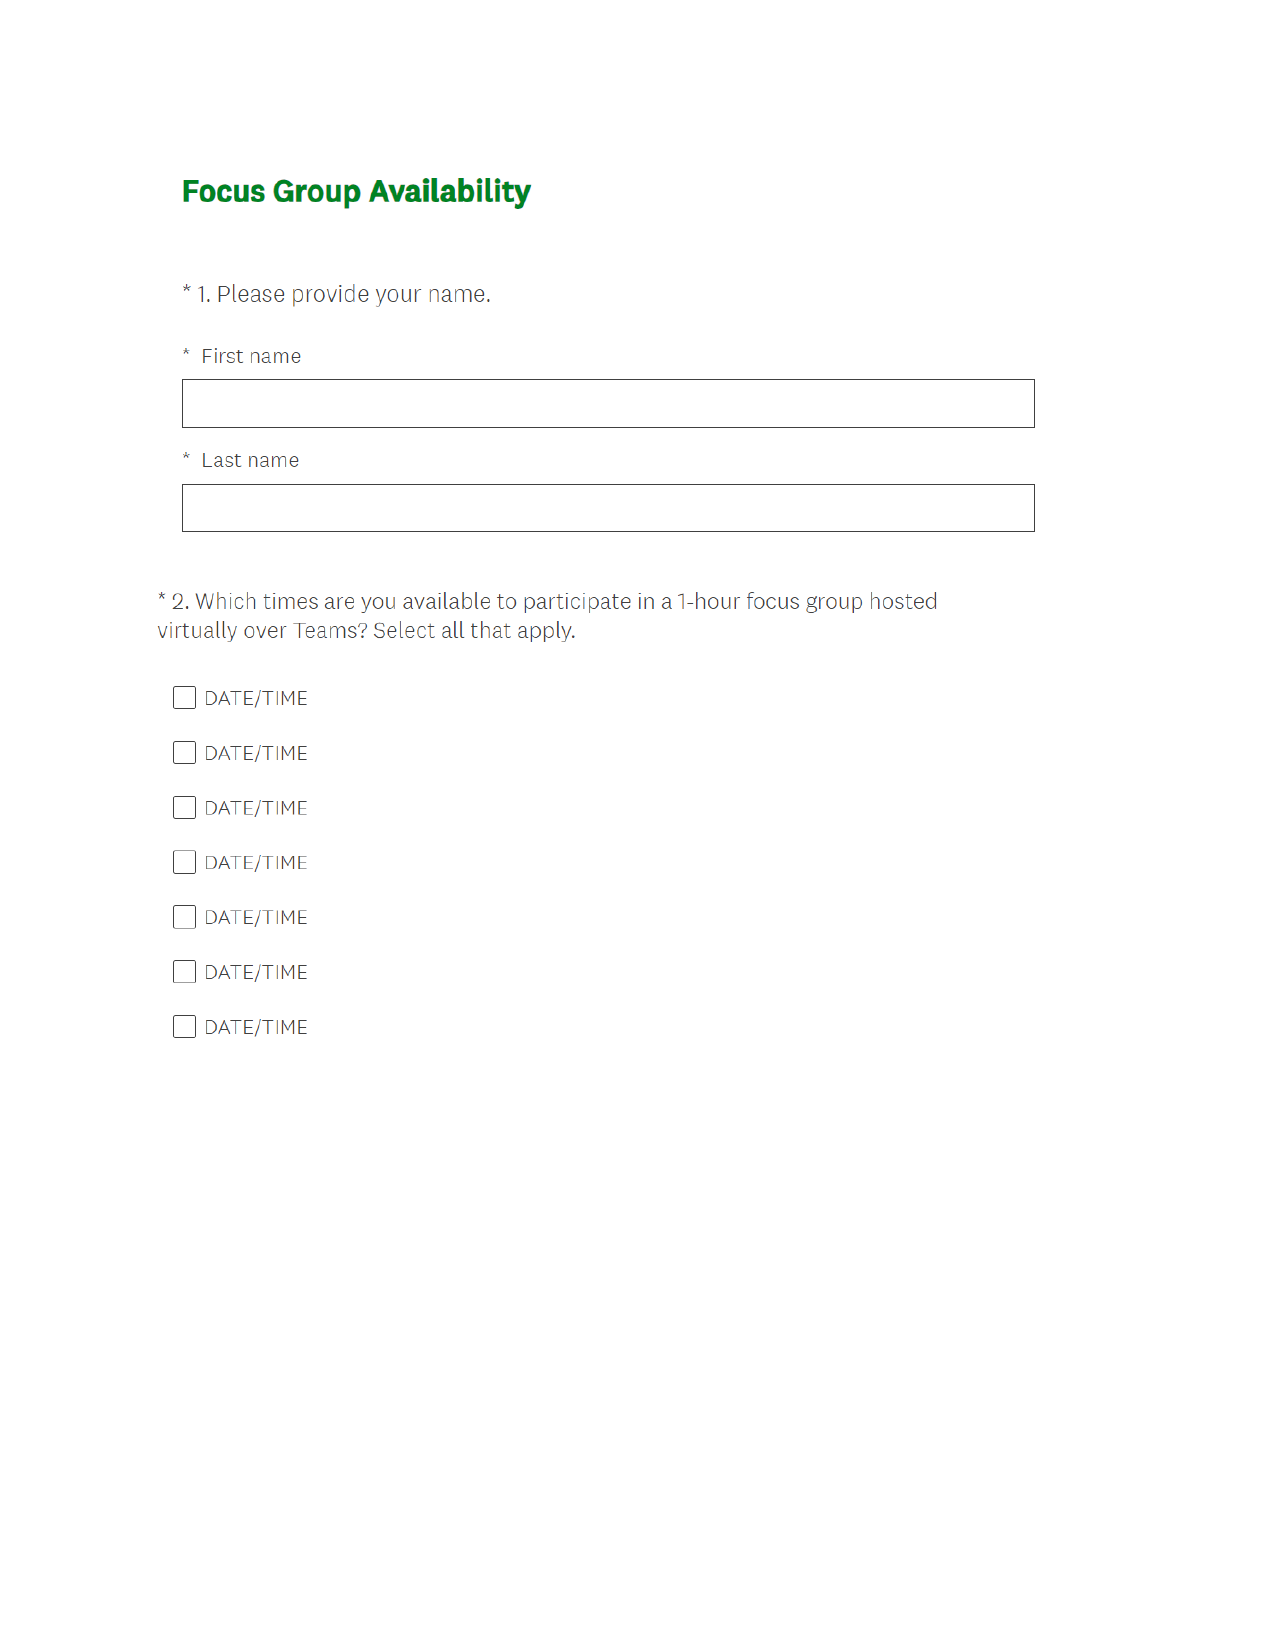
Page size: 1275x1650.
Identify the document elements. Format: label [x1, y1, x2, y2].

picture [150, 570, 1084, 1042]
picture [150, 150, 1125, 569]
